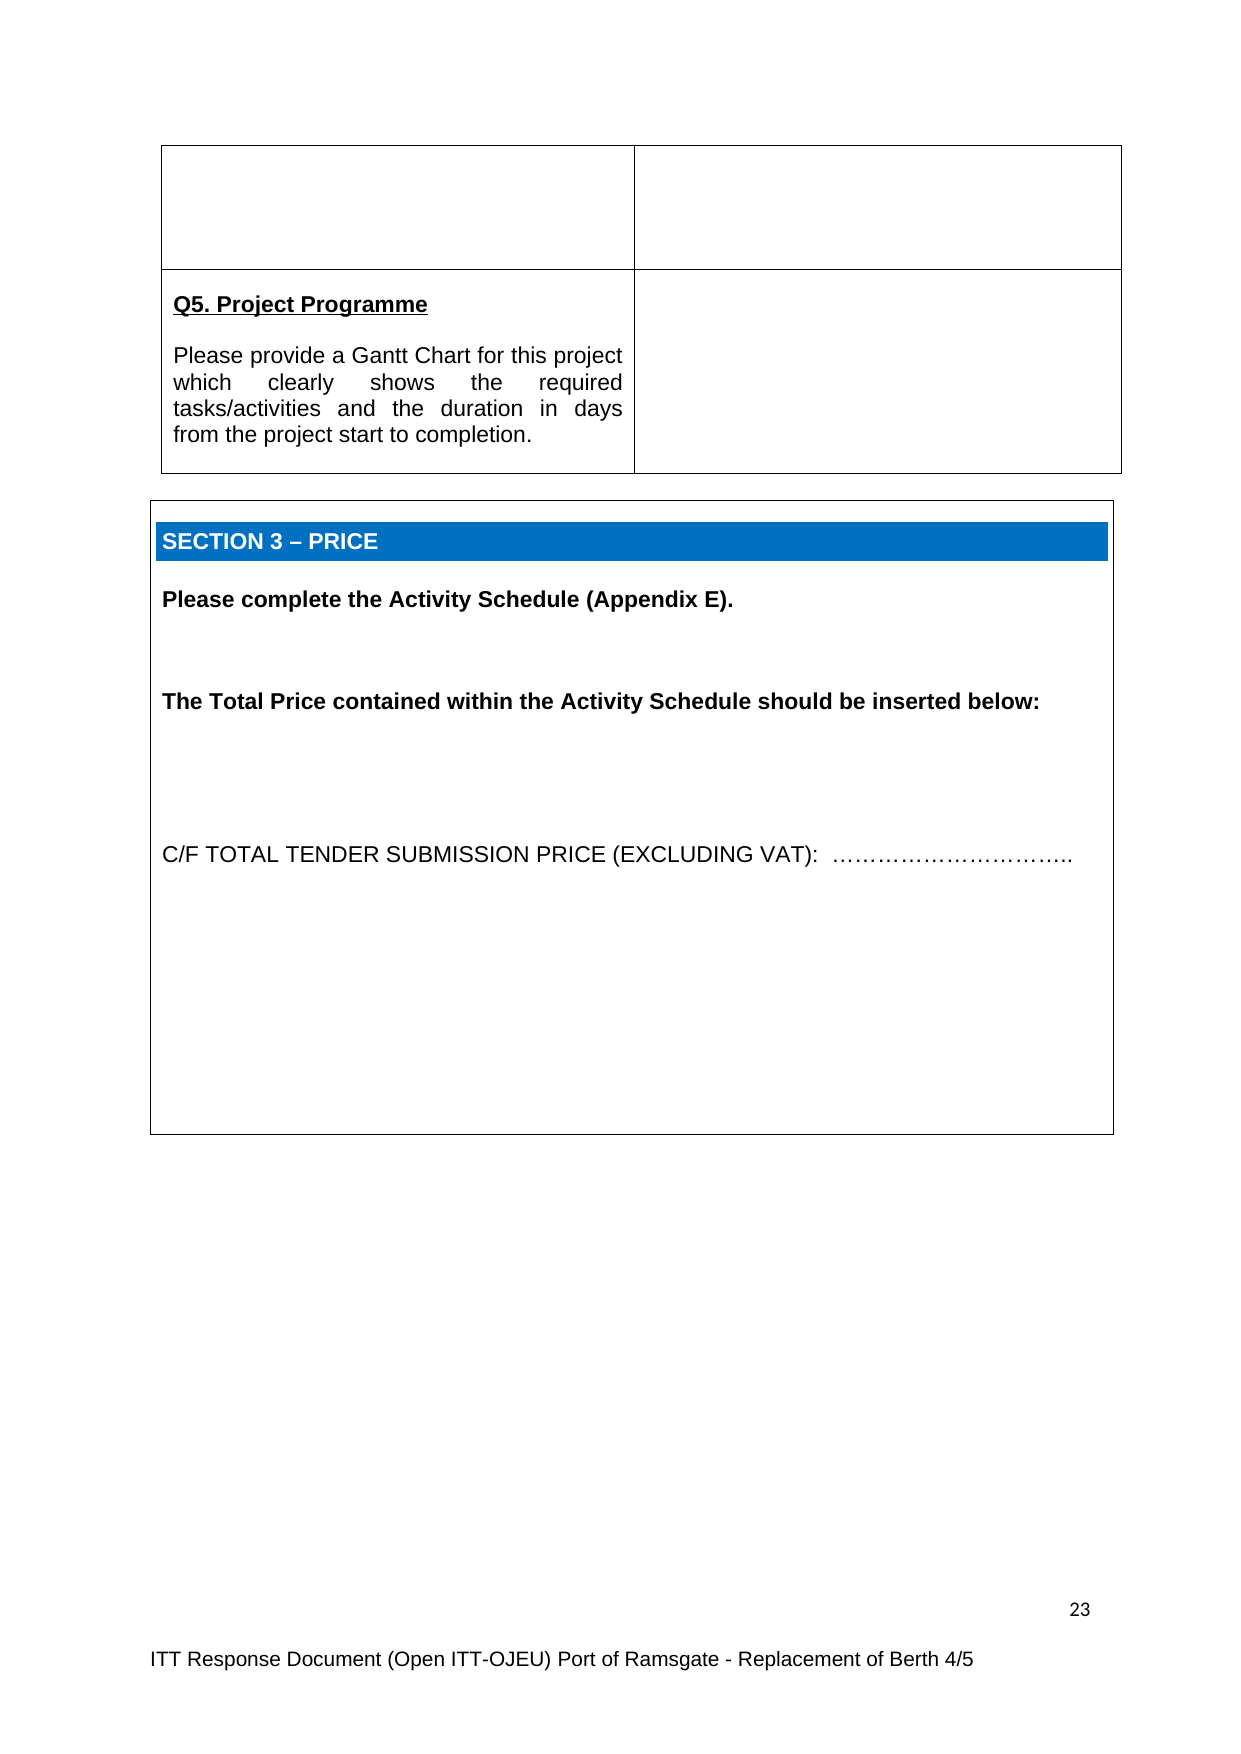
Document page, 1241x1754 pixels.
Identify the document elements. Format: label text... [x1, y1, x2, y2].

table_cell [635, 146, 1121, 269]
table_header SECTION 3 – PRICE Please complete the Activity Schedule (Appendix E). The Total Price contained within the Activity Schedule should be inserted below: C/F TOTAL TENDER SUBMISSION PRICE (EXCLUDING VAT): ………………………….. [151, 501, 1113, 1133]
table_cell [635, 270, 1121, 473]
table_cell Q5. Project Programme Please provide a Gantt Chart for this project which clearly shows the required tasks/activities and the duration in days from the project start to completion. [162, 270, 634, 473]
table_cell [162, 146, 634, 269]
